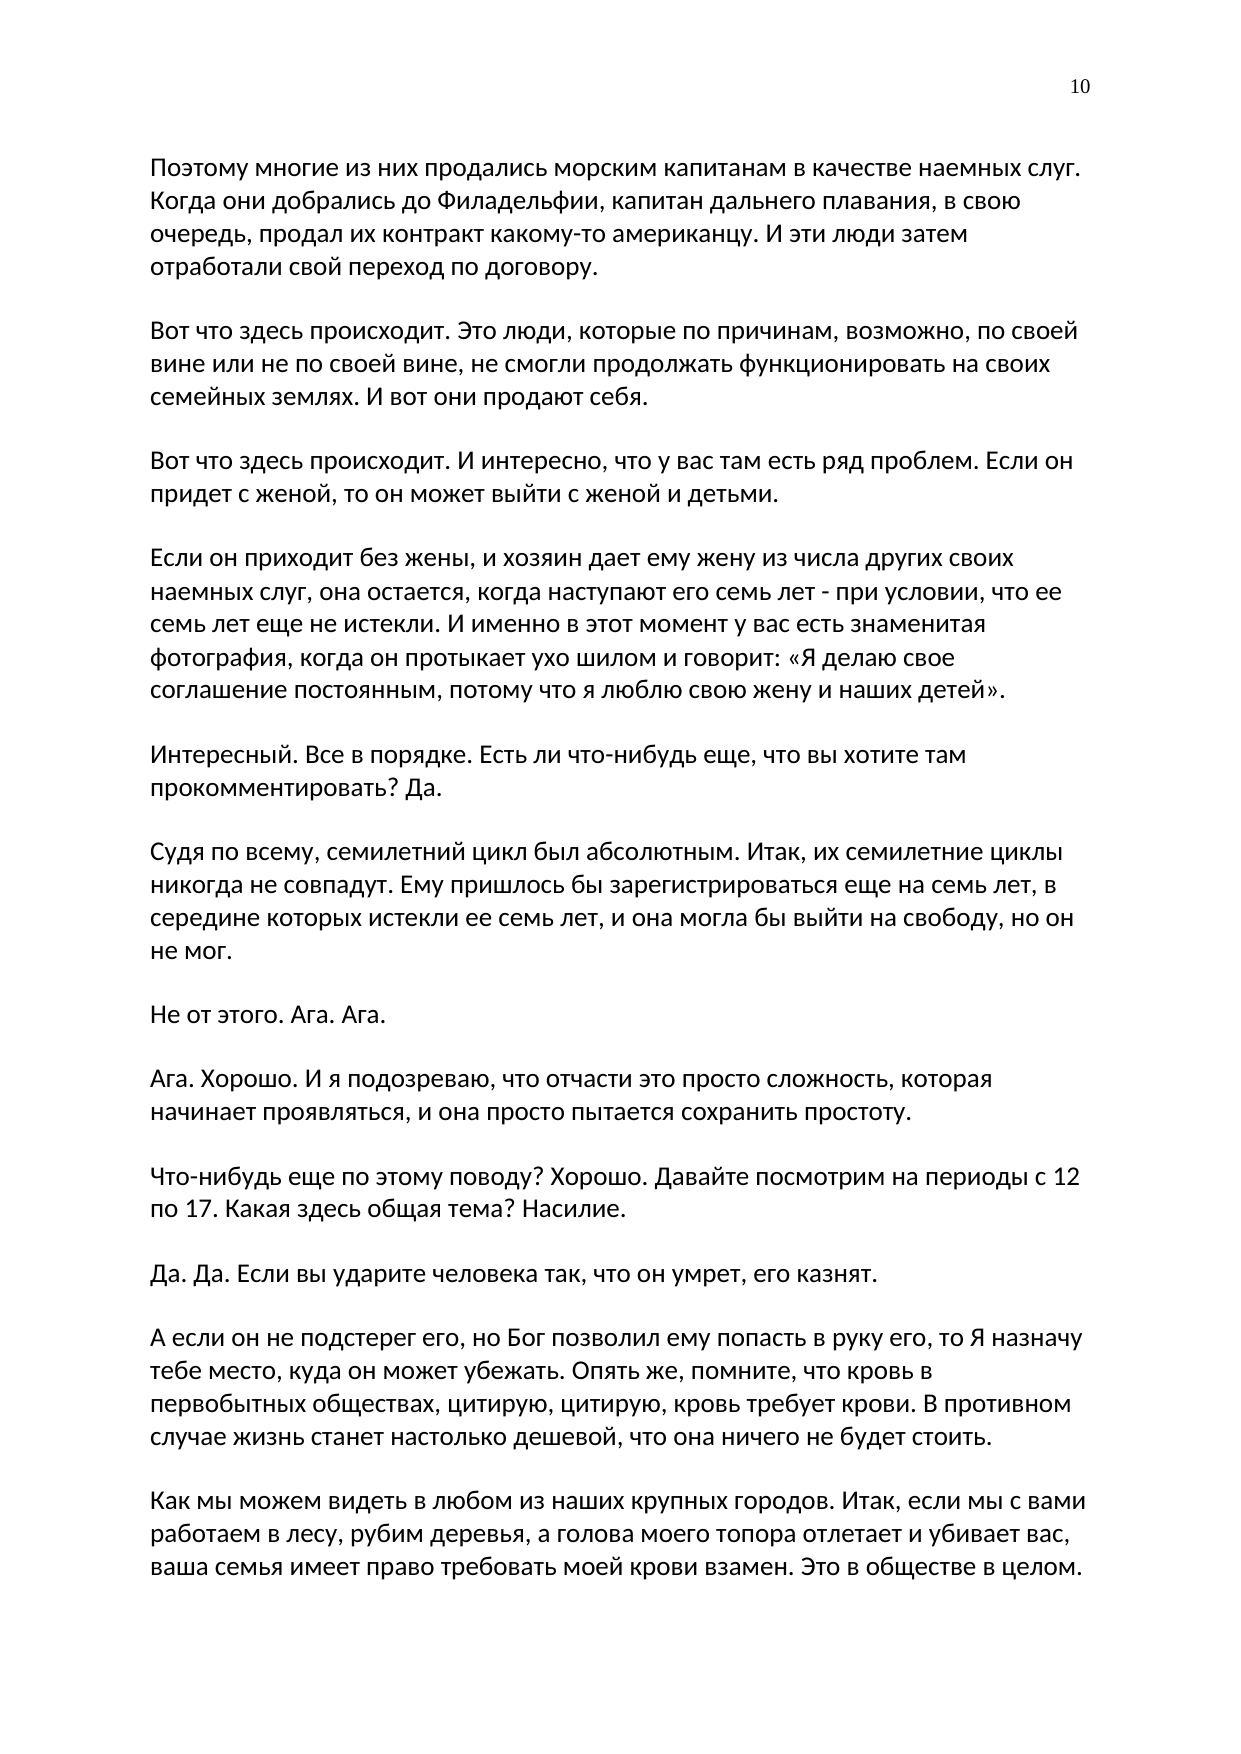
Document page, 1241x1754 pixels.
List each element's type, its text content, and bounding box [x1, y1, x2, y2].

text Судя по всему, семилетний цикл был абсолютным. Итак, их семилетние циклы никогда не совпадут. Ему пришлось бы зарегистрироваться еще на семь лет, в середине которых истекли ее семь лет, и она могла бы выйти на свободу, но он не мог. [150, 834, 1090, 966]
text Что-нибудь еще по этому поводу? Хорошо. Давайте посмотрим на периоды с 12 по 17. Какая здесь общая тема? Насилие. [150, 1159, 1090, 1225]
text Да. Да. Если вы ударите человека так, что он умрет, его казнят. [150, 1256, 1090, 1289]
text Как мы можем видеть в любом из наших крупных городов. Итак, если мы с вами работаем в лесу, рубим деревья, а голова моего топора отлетает и убивает вас, ваша семья имеет право требовать моей крови взамен. Это в обществе в целом. [150, 1483, 1090, 1582]
text Интересный. Все в порядке. Есть ли что-нибудь еще, что вы хотите там прокомментировать? Да. [150, 737, 1090, 803]
text А если он не подстерег его, но Бог позволил ему попасть в руку его, то Я назначу тебе место, куда он может убежать. Опять же, помните, что кровь в первобытных обществах, цитирую, цитирую, кровь требует крови. В противном случае жизнь станет настолько дешевой, что она ничего не будет стоить. [150, 1320, 1090, 1452]
text Вот что здесь происходит. И интересно, что у вас там есть ряд проблем. Если он придет с женой, то он может выйти с женой и детьми. [150, 443, 1090, 509]
text Вот что здесь происходит. Это люди, которые по причинам, возможно, по своей вине или не по своей вине, не смогли продолжать функционировать на своих семейных землях. И вот они продают себя. [150, 313, 1090, 412]
text Ага. Хорошо. И я подозреваю, что отчасти это просто сложность, которая начинает проявляться, и она просто пытается сохранить простоту. [150, 1061, 1090, 1127]
text Если он приходит без жены, и хозяин дает ему жену из числа других своих наемных слуг, она остается, когда наступают его семь лет - при условии, что ее семь лет еще не истекли. И именно в этот момент у вас есть знаменитая фотография, когда он протыкает ухо шилом и говорит: «Я делаю свое соглашение постоянным, потому что я люблю свою жену и наших детей». [150, 541, 1090, 706]
text Не от этого. Ага. Ага. [150, 997, 1090, 1030]
text Поэтому многие из них продались морским капитанам в качестве наемных слуг. Когда они добрались до Филадельфии, капитан дальнего плавания, в свою очередь, продал их контракт какому-то американцу. И эти люди затем отработали свой переход по договору. [150, 150, 1090, 282]
